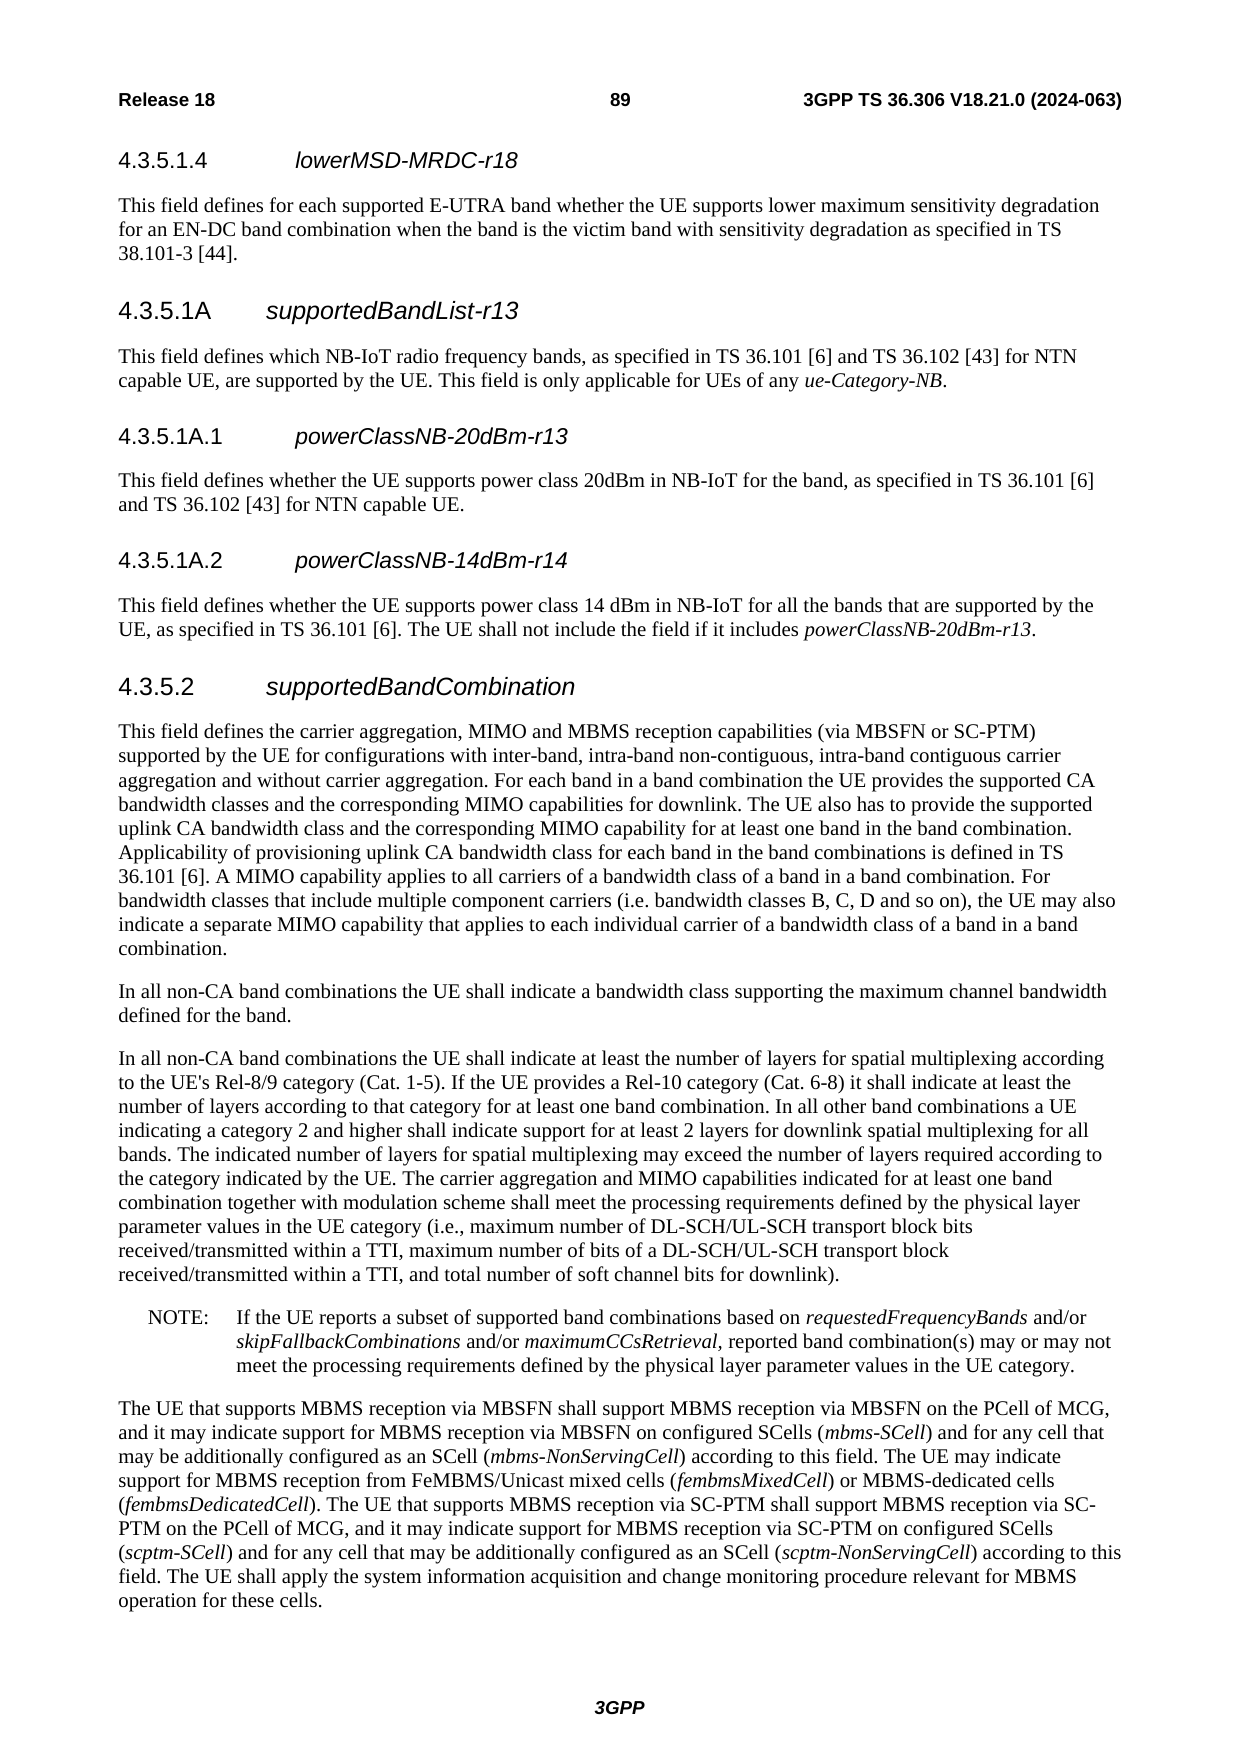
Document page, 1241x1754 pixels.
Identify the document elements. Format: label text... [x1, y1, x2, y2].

text In all non-CA band combinations the UE shall indicate at least the number of layers for spatial multiplexing according to the UE's Rel-8/9 category (Cat. 1-5). If the UE provides a Rel-10 category (Cat. 6-8) it shall indicate at least the number of layers according to that category for at least one band combination. In all other band combinations a UE indicating a category 2 and higher shall indicate support for at least 2 layers for downlink spatial multiplexing for all bands. The indicated number of layers for spatial multiplexing may exceed the number of layers required according to the category indicated by the UE. The carrier aggregation and MIMO capabilities indicated for at least one band combination together with modulation scheme shall meet the processing requirements defined by the physical layer parameter values in the UE category (i.e., maximum number of DL-SCH/UL-SCH transport block bits received/transmitted within a TTI, maximum number of bits of a DL-SCH/UL-SCH transport block received/transmitted within a TTI, and total number of soft channel bits for downlink). [118, 1046, 1122, 1286]
text This field defines which NB-IoT radio frequency bands, as specified in TS 36.101 [6] and TS 36.102 [43] for NTN capable UE, are supported by the UE. This field is only applicable for UEs of any ue-Category-NB. [118, 343, 1122, 392]
subtitle 4.3.5.1A.2 powerClassNB-14dBm-r14 [118, 547, 1122, 574]
subtitle 4.3.5.2 supportedBandCombination [118, 672, 1122, 701]
text NOTE: If the UE reports a subset of supported band combinations based on requestedFrequencyBands and/or skipFallbackCombinations and/or maximumCCsRetrieval, reported band combination(s) may or may not meet the processing requirements defined by the physical layer parameter values in the UE category. [148, 1305, 1122, 1377]
subtitle 4.3.5.1.4 lowerMSD-MRDC-r18 [118, 147, 1122, 174]
text The UE that supports MBMS reception via MBSFN shall support MBMS reception via MBSFN on the PCell of MCG, and it may indicate support for MBMS reception via MBSFN on configured SCells (mbms-SCell) and for any cell that may be additionally configured as an SCell (mbms-NonServingCell) according to this field. The UE may indicate support for MBMS reception from FeMBMS/Unicast mixed cells (fembmsMixedCell) or MBMS-dedicated cells (fembmsDedicatedCell). The UE that supports MBMS reception via SC-PTM shall support MBMS reception via SC-PTM on the PCell of MCG, and it may indicate support for MBMS reception via SC-PTM on configured SCells (scptm-SCell) and for any cell that may be additionally configured as an SCell (scptm-NonServingCell) according to this field. The UE shall apply the system information acquisition and change monitoring procedure relevant for MBMS operation for these cells. [118, 1396, 1122, 1612]
text This field defines whether the UE supports power class 14 dBm in NB-IoT for all the bands that are supported by the UE, as specified in TS 36.101 [6]. The UE shall not include the field if it includes powerClassNB-20dBm-r13. [118, 592, 1122, 641]
subtitle 4.3.5.1A supportedBandList-r13 [118, 296, 1122, 325]
text This field defines whether the UE supports power class 20dBm in NB-IoT for the band, as specified in TS 36.101 [6] and TS 36.102 [43] for NTN capable UE. [118, 468, 1122, 516]
subtitle 4.3.5.1A.1 powerClassNB-20dBm-r13 [118, 423, 1122, 449]
text In all non-CA band combinations the UE shall indicate a bandwidth class supporting the maximum channel bandwidth defined for the band. [118, 979, 1122, 1027]
text This field defines the carrier aggregation, MIMO and MBMS reception capabilities (via MBSFN or SC-PTM) supported by the UE for configurations with inter-band, intra-band non-contiguous, intra-band contiguous carrier aggregation and without carrier aggregation. For each band in a band combination the UE provides the supported CA bandwidth classes and the corresponding MIMO capabilities for downlink. The UE also has to provide the supported uplink CA bandwidth class and the corresponding MIMO capability for at least one band in the band combination. Applicability of provisioning uplink CA bandwidth class for each band in the band combinations is defined in TS 36.101 [6]. A MIMO capability applies to all carriers of a bandwidth class of a band in a band combination. For bandwidth classes that include multiple component carriers (i.e. bandwidth classes B, C, D and so on), the UE may also indicate a separate MIMO capability that applies to each individual carrier of a bandwidth class of a band in a band combination. [118, 719, 1122, 960]
text This field defines for each supported E-UTRA band whether the UE supports lower maximum sensitivity degradation for an EN-DC band combination when the band is the victim band with sensitivity degradation as specified in TS 38.101-3 [44]. [118, 193, 1122, 265]
